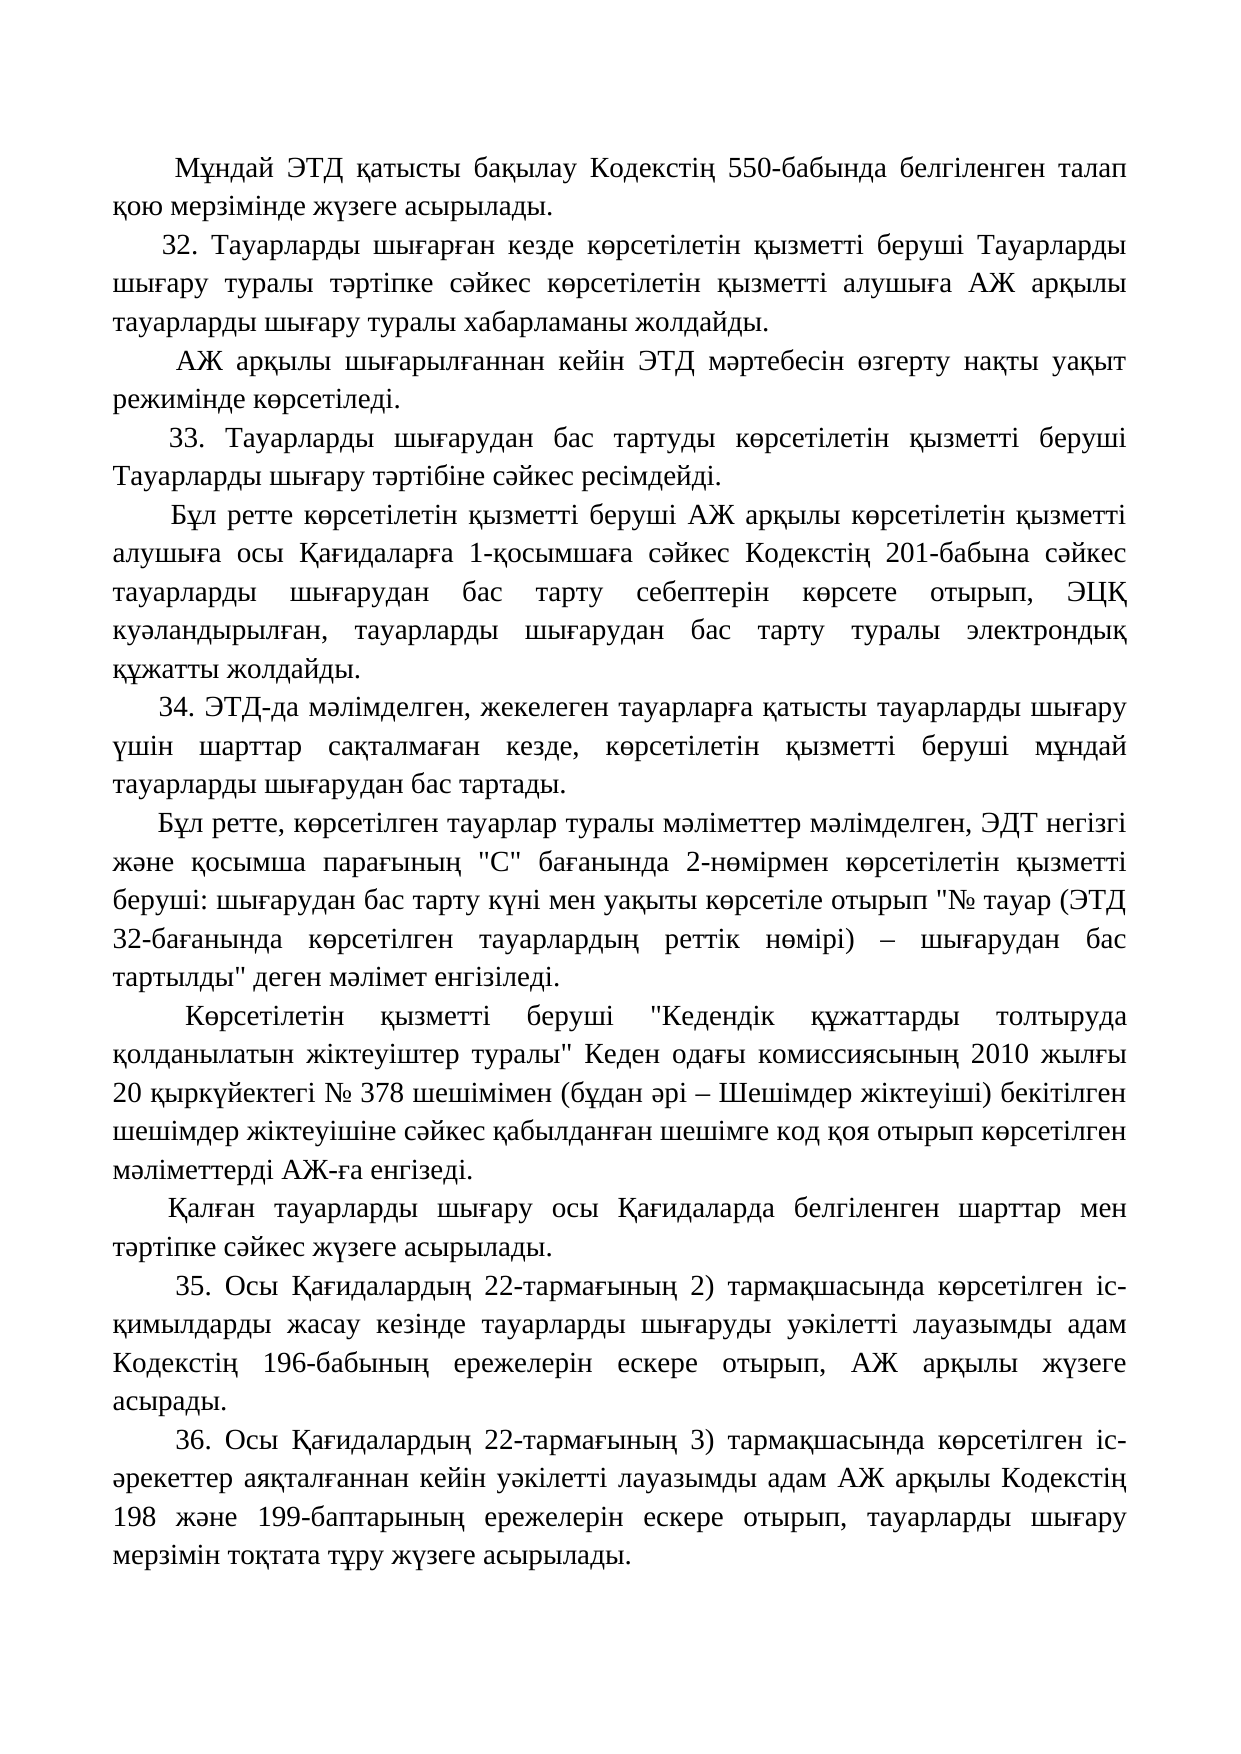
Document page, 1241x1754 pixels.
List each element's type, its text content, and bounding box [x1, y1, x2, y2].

text Көрсетілетін қызметті беруші "Кедендік құжаттарды толтыруда қолданылатын жіктеуіштер туралы" Кеден одағы комиссиясының 2010 жылғы 20 қыркүйектегі № 378 шешімімен (бұдан әрі – Шешімдер жіктеуіші) бекітілген шешімдер жіктеуішіне сәйкес қабылданған шешімге код қоя отырып көрсетілген мәліметтерді АЖ-ға енгізеді. [112, 998, 1128, 1186]
text Мұндай ЭТД қатысты бақылау Кодекстің 550-бабында белгіленген талап қою мерзімінде жүзеге асырылады. [112, 150, 1128, 222]
text 35. Осы Қағидалардың 22-тармағының 2) тармақшасында көрсетілген іс-қимылдарды жасау кезінде тауарларды шығаруды уәкілетті лауазымды адам Кодекстің 196-бабының ережелерін ескере отырып, АЖ арқылы жүзеге асырады. [112, 1268, 1128, 1417]
text 33. Тауарларды шығарудан бас тартуды көрсетілетін қызметті беруші Тауарларды шығару тәртібіне сәйкес ресімдейді. [112, 420, 1128, 492]
text 32. Тауарларды шығарған кезде көрсетілетін қызметті беруші Тауарларды шығару туралы тәртіпке сәйкес көрсетілетін қызметті алушыға АЖ арқылы тауарларды шығару туралы хабарламаны жолдайды. [112, 227, 1128, 338]
text 36. Осы Қағидалардың 22-тармағының 3) тармақшасында көрсетілген іс-әрекеттер аяқталғаннан кейін уәкілетті лауазымды адам АЖ арқылы Кодекстің 198 және 199-баптарының ережелерін ескере отырып, тауарларды шығару мерзімін тоқтата тұру жүзеге асырылады. [112, 1422, 1128, 1571]
text 34. ЭТД-да мәлімделген, жекелеген тауарларға қатысты тауарларды шығару үшін шарттар сақталмаған кезде, көрсетілетін қызметті беруші мұндай тауарларды шығарудан бас тартады. [112, 689, 1128, 800]
text АЖ арқылы шығарылғаннан кейін ЭТД мәртебесін өзгерту нақты уақыт режимінде көрсетіледі. [112, 343, 1128, 415]
text Бұл ретте, көрсетілген тауарлар туралы мәліметтер мәлімделген, ЭДТ негізгі және қосымша парағының "С" бағанында 2-нөмірмен көрсетілетін қызметті беруші: шығарудан бас тарту күні мен уақыты көрсетіле отырып "№ тауар (ЭТД 32-бағанында көрсетілген тауарлардың реттік нөмірі) – шығарудан бас тартылды" деген мәлімет енгізіледі. [112, 805, 1128, 993]
text Бұл ретте көрсетілетін қызметті беруші АЖ арқылы көрсетілетін қызметті алушыға осы Қағидаларға 1-қосымшаға сәйкес Кодекстің 201-бабына сәйкес тауарларды шығарудан бас тарту себептерін көрсете отырып, ЭЦҚ куәландырылған, тауарларды шығарудан бас тарту туралы электрондық құжатты жолдайды. [112, 497, 1128, 684]
text Қалған тауарларды шығару осы Қағидаларда белгіленген шарттар мен тәртіпке сәйкес жүзеге асырылады. [112, 1191, 1128, 1263]
